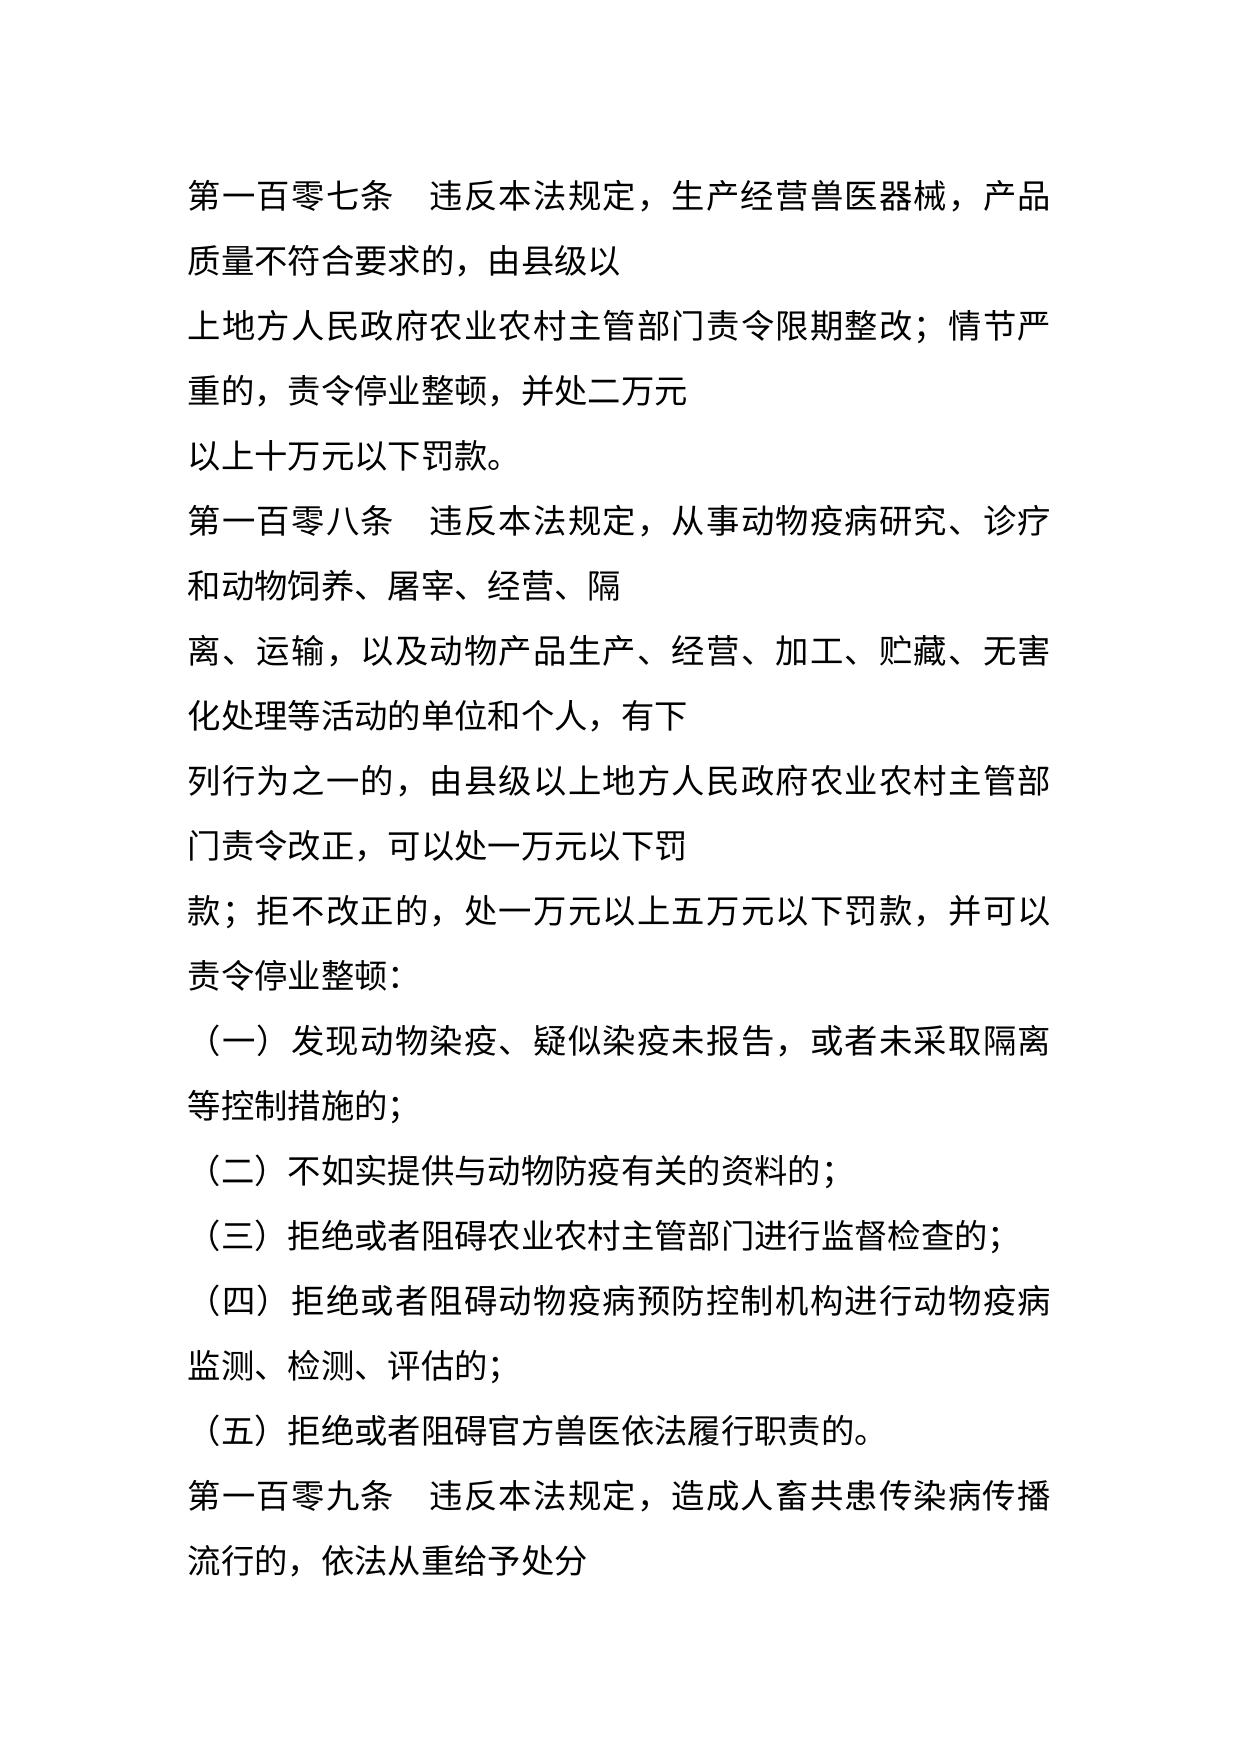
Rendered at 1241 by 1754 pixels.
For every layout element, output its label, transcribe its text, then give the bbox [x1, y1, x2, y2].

text 第一百零八条 违反本法规定，从事动物疫病研究、诊疗和动物饲养、屠宰、经营、隔 [187, 487, 1053, 617]
text （二）不如实提供与动物防疫有关的资料的； [187, 1137, 1053, 1202]
text （三）拒绝或者阻碍农业农村主管部门进行监督检查的； [187, 1202, 1053, 1267]
text 第一百零七条 违反本法规定，生产经营兽医器械，产品质量不符合要求的，由县级以 [187, 162, 1053, 292]
text （四）拒绝或者阻碍动物疫病预防控制机构进行动物疫病监测、检测、评估的； [187, 1267, 1053, 1397]
text 以上十万元以下罚款。 [187, 422, 1053, 487]
text （一）发现动物染疫、疑似染疫未报告，或者未采取隔离等控制措施的； [187, 1007, 1053, 1137]
text （五）拒绝或者阻碍官方兽医依法履行职责的。 [187, 1397, 1053, 1462]
text 离、运输，以及动物产品生产、经营、加工、贮藏、无害化处理等活动的单位和个人，有下 [187, 617, 1053, 747]
text 第一百零九条 违反本法规定，造成人畜共患传染病传播、流行的，依法从重给予处分 [187, 1462, 1053, 1592]
text 上地方人民政府农业农村主管部门责令限期整改；情节严重的，责令停业整顿，并处二万元 [187, 292, 1053, 422]
text 款；拒不改正的，处一万元以上五万元以下罚款，并可以责令停业整顿： [187, 877, 1053, 1007]
text 列行为之一的，由县级以上地方人民政府农业农村主管部门责令改正，可以处一万元以下罚 [187, 747, 1053, 877]
